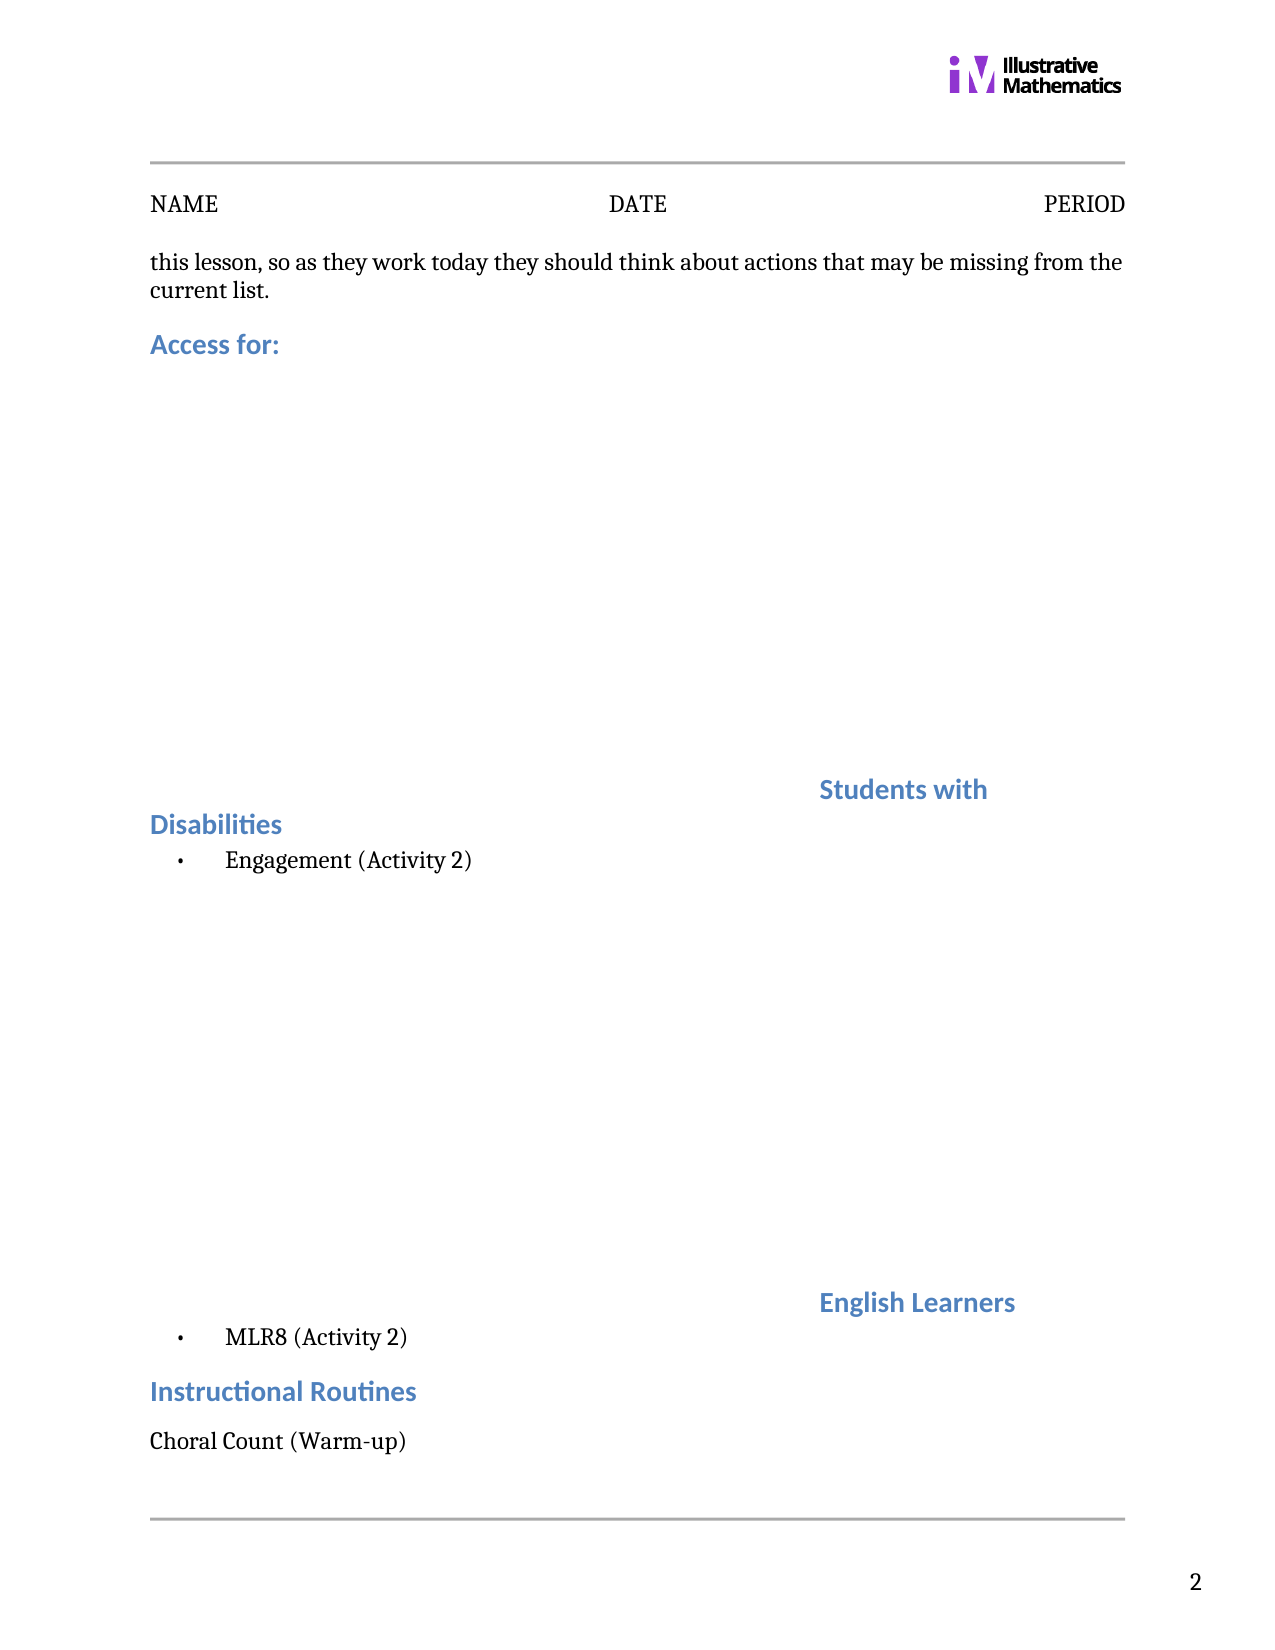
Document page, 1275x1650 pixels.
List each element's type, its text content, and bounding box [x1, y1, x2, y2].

list MLR8 (Activity 2) [175, 1323, 1125, 1352]
picture [949, 55, 1121, 93]
subtitle English Learners [150, 895, 1125, 1319]
text Choral Count (Warm-up) [150, 1427, 1125, 1456]
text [150, 247, 1125, 305]
subtitle Instructional Routines [150, 1373, 1125, 1408]
subtitle Students with Disabilities [150, 382, 1125, 842]
subtitle Access for: [150, 326, 1125, 361]
list Engagement (Activity 2) [175, 846, 1125, 874]
